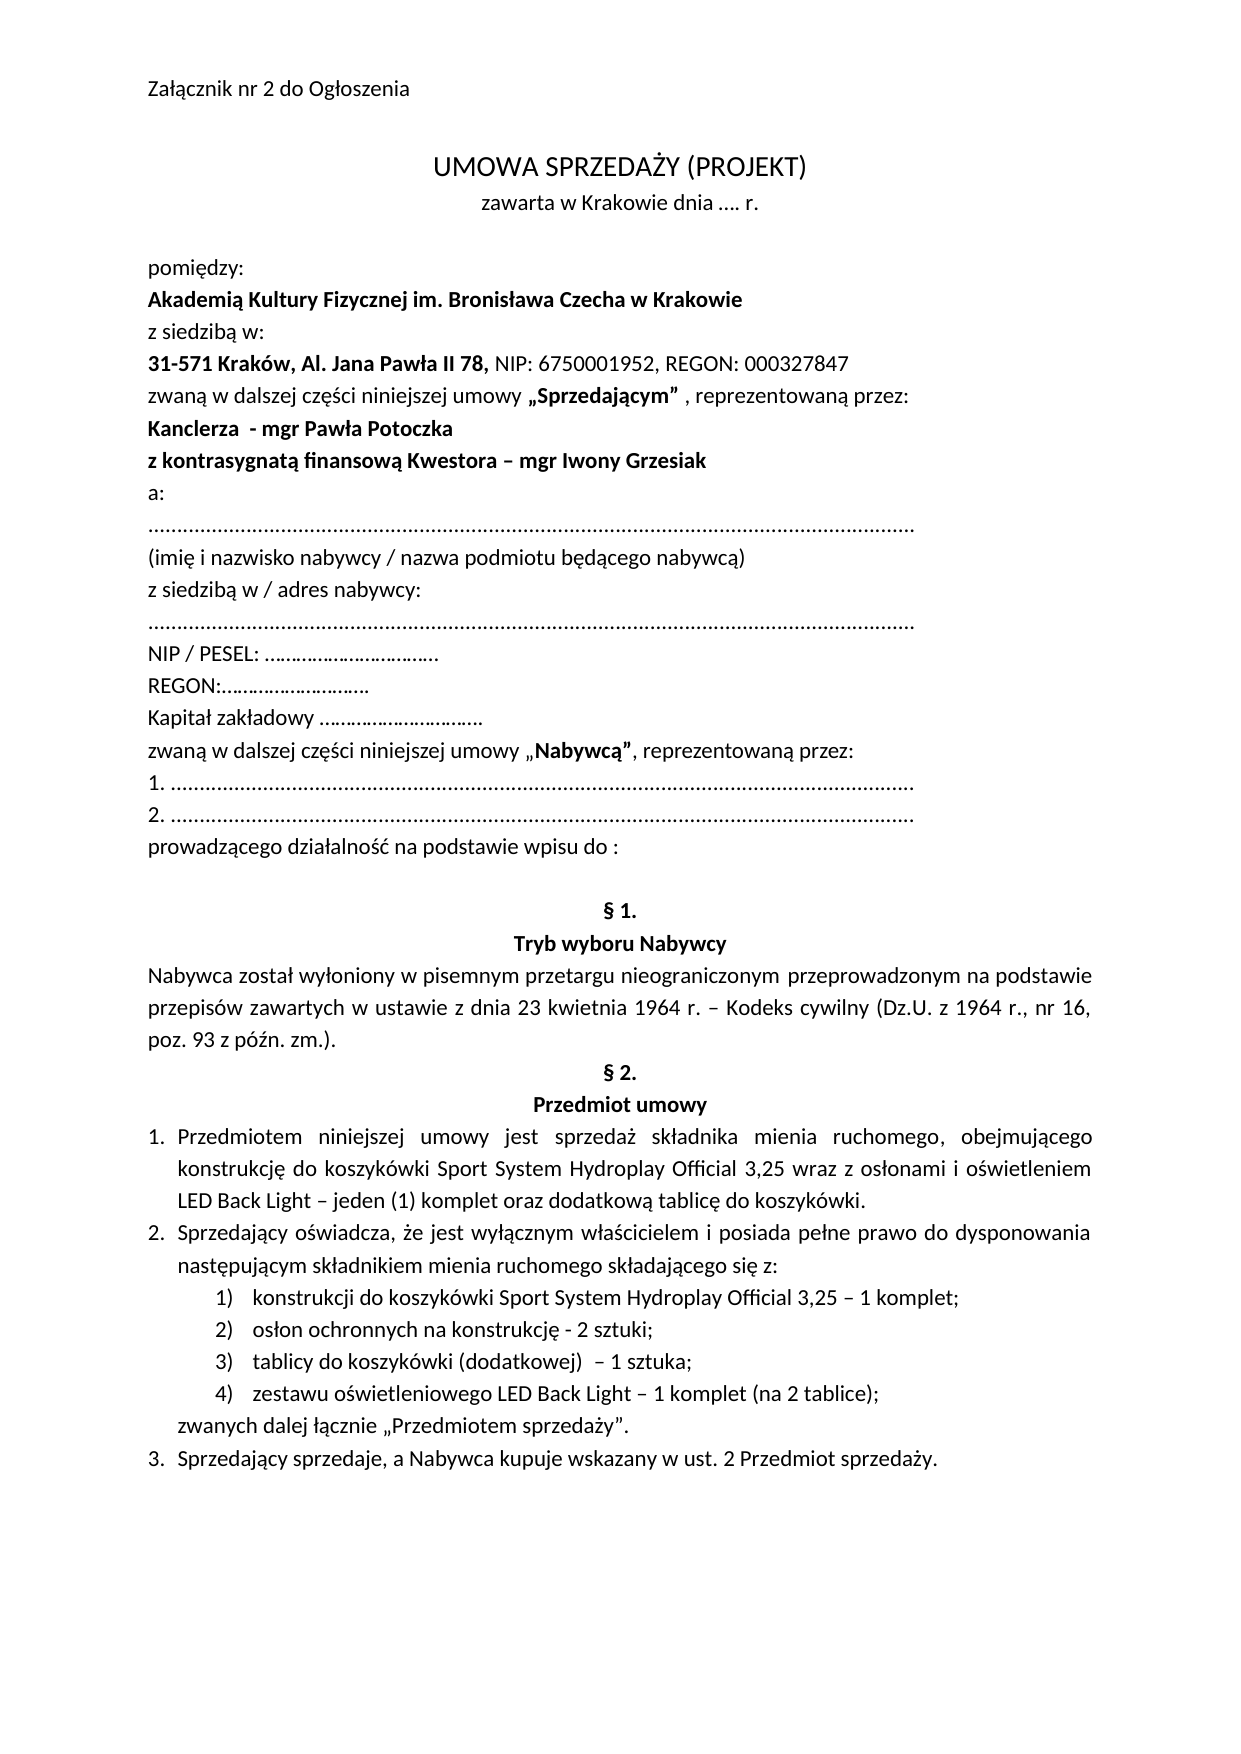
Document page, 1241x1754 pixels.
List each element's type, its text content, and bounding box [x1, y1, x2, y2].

list konstrukcji do koszykówki Sport System Hydroplay Official 3,25 – 1 komplet; [215, 1283, 1093, 1311]
text zwanych dalej łącznie „Przedmiotem sprzedaży”. [177, 1412, 1093, 1440]
text 31-571 Kraków, Al. Jana Pawła II 78, NIP: 6750001952, REGON: 000327847 [148, 349, 1093, 377]
list Sprzedający sprzedaje, a Nabywca kupuje wskazany w ust. 2 Przedmiot sprzedaży. [148, 1444, 1093, 1472]
text 2. ................................................................................................................................. [148, 800, 1093, 828]
text Kapitał zakładowy …………………………. [148, 703, 1093, 732]
list osłon ochronnych na konstrukcję - 2 sztuki; [215, 1315, 1093, 1343]
text Akademią Kultury Fizycznej im. Bronisława Czecha w Krakowie [148, 285, 1093, 313]
text UMOWA SPRZEDAŻY (PROJEKT) [148, 148, 1093, 183]
text z kontrasygnatą finansową Kwestora – mgr Iwony Grzesiak [148, 446, 1093, 474]
text NIP / PESEL: …………………………… [148, 639, 1093, 667]
text zwaną w dalszej części niniejszej umowy „Sprzedającym” , reprezentowaną przez: [148, 382, 1093, 410]
list Przedmiotem niniejszej umowy jest sprzedaż składnika mienia ruchomego, obejmującego konstrukcję do koszykówki Sport System Hydroplay Official 3,25 wraz z osłonami i oświetleniem LED Back Light – jeden (1) komplet oraz dodatkową tablicę do koszykówki. [148, 1122, 1093, 1214]
list tablicy do koszykówki (dodatkowej) – 1 sztuka; [215, 1347, 1093, 1375]
text prowadzącego działalność na podstawie wpisu do : [148, 832, 1093, 860]
text pomiędzy: [148, 253, 1093, 281]
text ..................................................................................................................................... [148, 607, 1093, 635]
text Przedmiot umowy [148, 1090, 1093, 1118]
text zwaną w dalszej części niniejszej umowy „Nabywcą”, reprezentowaną przez: [148, 736, 1093, 764]
text § 2. [148, 1058, 1093, 1086]
text (imię i nazwisko nabywcy / nazwa podmiotu będącego nabywcą) [148, 543, 1093, 571]
text a: [148, 478, 1093, 506]
text z siedzibą w / adres nabywcy: [148, 575, 1093, 603]
text zawarta w Krakowie dnia …. r. [148, 188, 1093, 217]
text § 1. [148, 897, 1093, 925]
text 1. ................................................................................................................................. [148, 768, 1093, 796]
text REGON:………………………. [148, 671, 1093, 699]
text Tryb wyboru Nabywcy [148, 929, 1093, 957]
list zestawu oświetleniowego LED Back Light – 1 komplet (na 2 tablice); [215, 1379, 1093, 1407]
text Nabywca został wyłoniony w pisemnym przetargu nieograniczonym przeprowadzonym na podstawie przepisów zawartych w ustawie z dnia 23 kwietnia 1964 r. – Kodeks cywilny (Dz.U. z 1964 r., nr 16, poz. 93 z późn. zm.). [148, 961, 1093, 1053]
text z siedzibą w: [148, 317, 1093, 345]
text Kanclerza - mgr Pawła Potoczka [148, 414, 1093, 442]
list Sprzedający oświadcza, że jest wyłącznym właścicielem i posiada pełne prawo do dysponowania następującym składnikiem mienia ruchomego składającego się z: [148, 1218, 1093, 1279]
text ..................................................................................................................................... [148, 510, 1093, 538]
